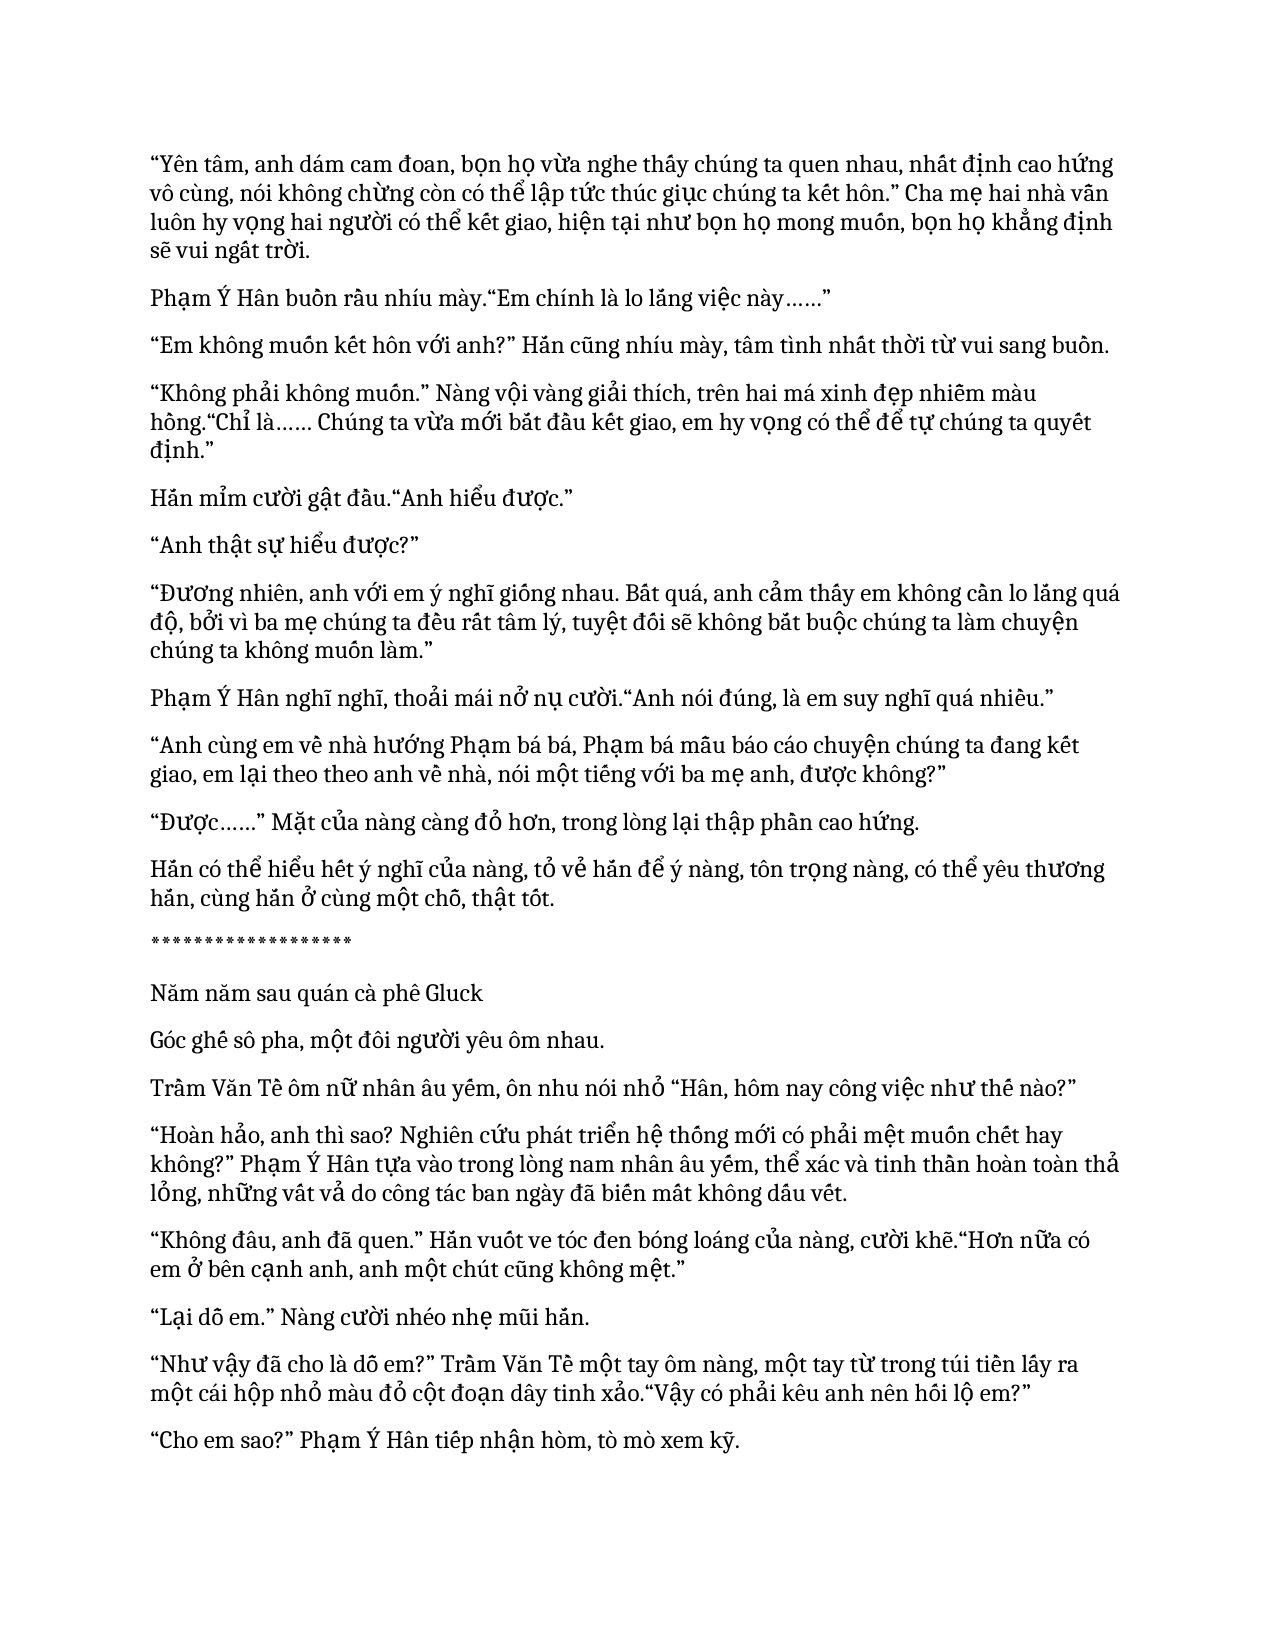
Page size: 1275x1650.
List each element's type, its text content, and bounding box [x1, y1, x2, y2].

text “Anh cùng em về nhà hướng Phạm bá bá, Phạm bá mẫu báo cáo chuyện chúng ta đang kết giao, em lại theo theo anh về nhà, nói một tiếng với ba mẹ anh, được không?” [150, 731, 1125, 789]
text Năm năm sau quán cà phê Gluck [150, 979, 1125, 1007]
text ******************* [150, 931, 1125, 960]
text Hắn có thể hiểu hết ý nghĩ của nàng, tỏ vẻ hắn để ý nàng, tôn trọng nàng, có thể yêu thương hắn, cùng hắn ở cùng một chỗ, thật tốt. [150, 855, 1125, 912]
text “Lại dỗ em.” Nàng cười nhéo nhẹ mũi hắn. [150, 1302, 1125, 1331]
text “Anh thật sự hiểu được?” [150, 531, 1125, 560]
text “Em không muốn kết hôn với anh?” Hắn cũng nhíu mày, tâm tình nhất thời từ vui sang buồn. [150, 331, 1125, 360]
text “Cho em sao?” Phạm Ý Hân tiếp nhận hòm, tò mò xem kỹ. [150, 1426, 1125, 1455]
text “Yên tâm, anh dám cam đoan, bọn họ vừa nghe thấy chúng ta quen nhau, nhất định cao hứng vô cùng, nói không chừng còn có thể lập tức thúc giục chúng ta kết hôn.” Cha mẹ hai nhà vẫn luôn hy vọng hai người có thể kết giao, hiện tại như bọn họ mong muốn, bọn họ khẳng định sẽ vui ngất trời. [150, 150, 1125, 265]
text “Không đâu, anh đã quen.” Hắn vuốt ve tóc đen bóng loáng của nàng, cười khẽ.“Hơn nữa có em ở bên cạnh anh, anh một chút cũng không mệt.” [150, 1226, 1125, 1284]
text Hắn mỉm cười gật đầu.“Anh hiểu được.” [150, 484, 1125, 512]
text “Như vậy đã cho là dỗ em?” Trầm Văn Tề một tay ôm nàng, một tay từ trong túi tiền lấy ra một cái hộp nhỏ màu đỏ cột đoạn dây tinh xảo.“Vậy có phải kêu anh nên hối lộ em?” [150, 1350, 1125, 1407]
text “Không phải không muốn.” Nàng vội vàng giải thích, trên hai má xinh đẹp nhiễm màu hồng.“Chỉ là…… Chúng ta vừa mới bắt đầu kết giao, em hy vọng có thể để tự chúng ta quyết định.” [150, 379, 1125, 465]
text Phạm Ý Hân buồn rầu nhíu mày.“Em chính là lo lắng việc này……” [150, 284, 1125, 312]
text Góc ghế sô pha, một đôi người yêu ôm nhau. [150, 1026, 1125, 1055]
text “Được……” Mặt của nàng càng đỏ hơn, trong lòng lại thập phần cao hứng. [150, 807, 1125, 836]
text “Đương nhiên, anh với em ý nghĩ giống nhau. Bất quá, anh cảm thấy em không cần lo lắng quá độ, bởi vì ba mẹ chúng ta đều rất tâm lý, tuyệt đối sẽ không bắt buộc chúng ta làm chuyện chúng ta không muốn làm.” [150, 579, 1125, 665]
text Phạm Ý Hân nghĩ nghĩ, thoải mái nở nụ cười.“Anh nói đúng, là em suy nghĩ quá nhiều.” [150, 684, 1125, 712]
text “Hoàn hảo, anh thì sao? Nghiên cứu phát triển hệ thống mới có phải mệt muốn chết hay không?” Phạm Ý Hân tựa vào trong lòng nam nhân âu yếm, thể xác và tinh thần hoàn toàn thả lỏng, những vất vả do công tác ban ngày đã biến mất không dấu vết. [150, 1121, 1125, 1207]
text Trầm Văn Tề ôm nữ nhân âu yếm, ôn nhu nói nhỏ “Hân, hôm nay công việc như thế nào?” [150, 1074, 1125, 1102]
